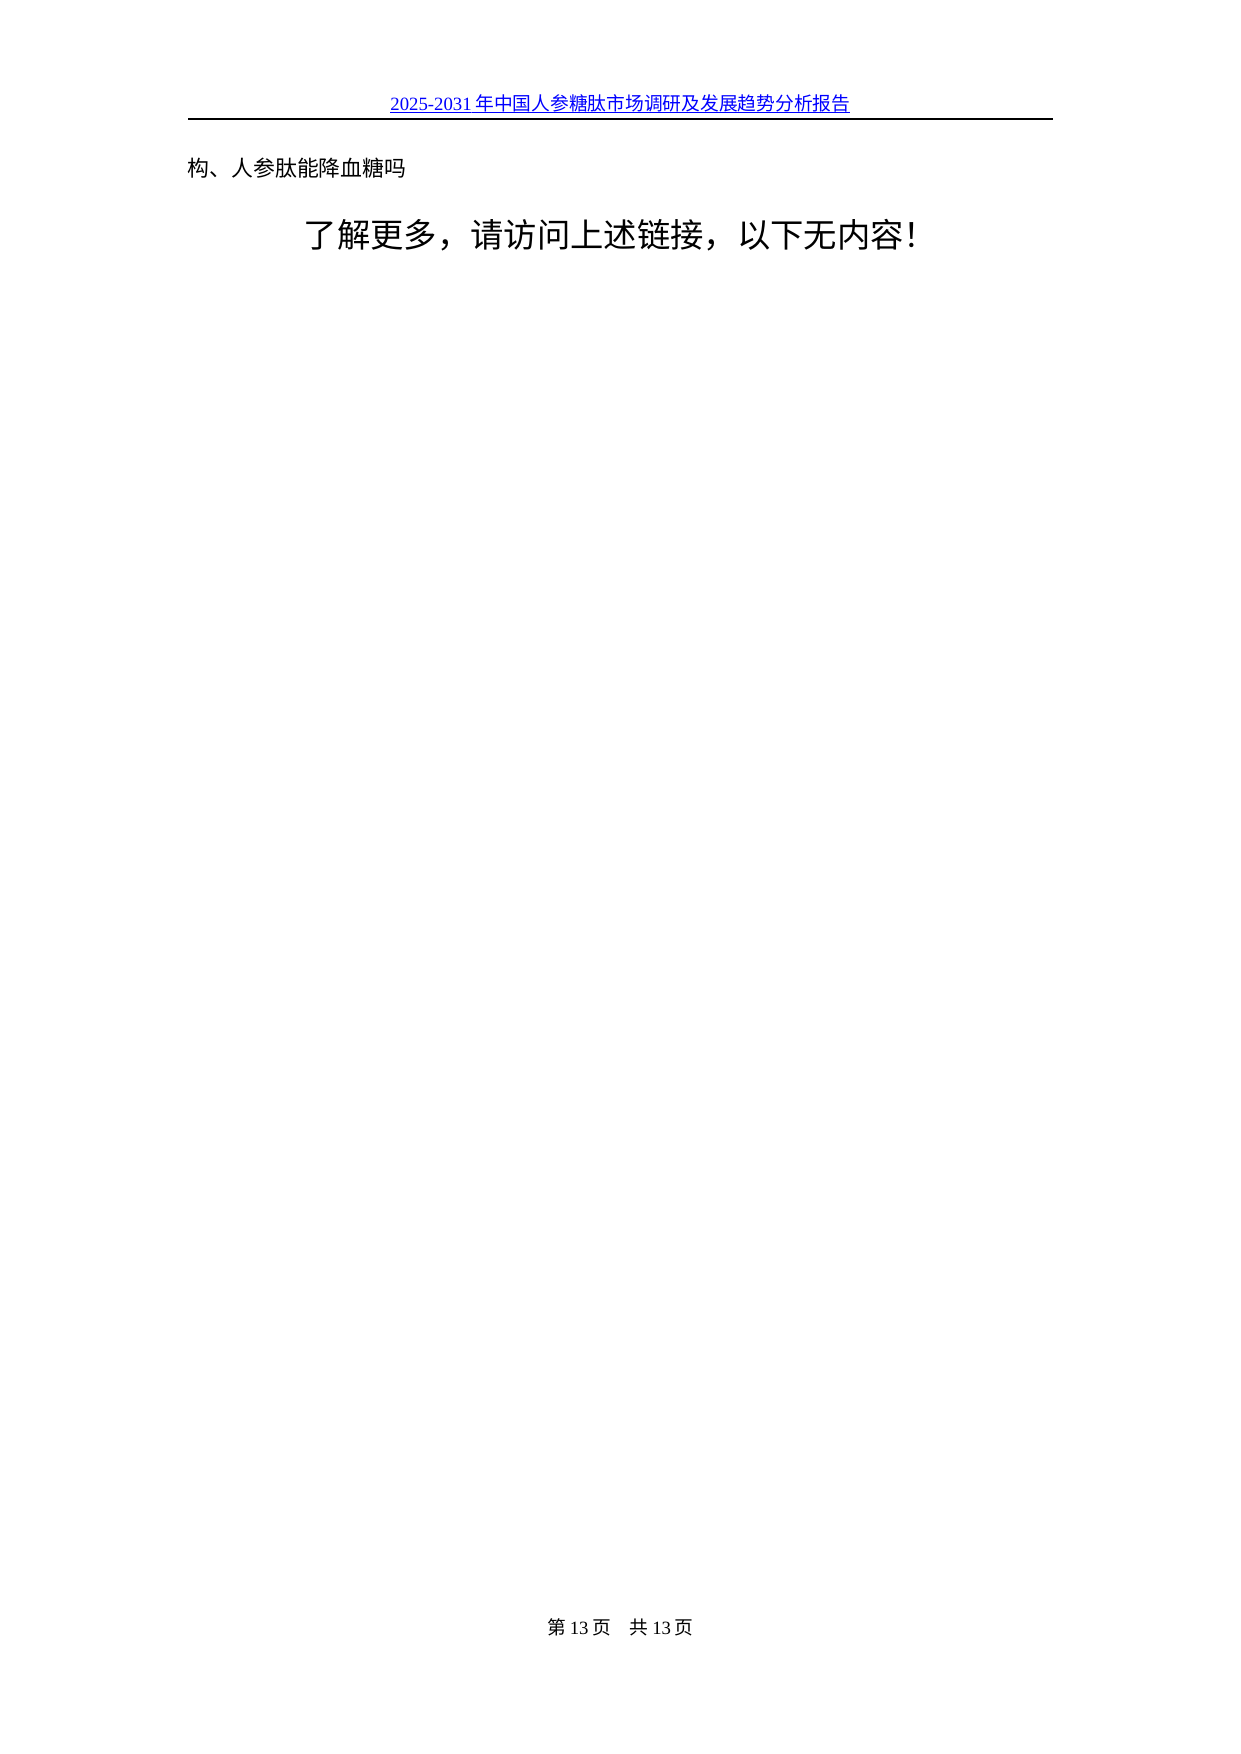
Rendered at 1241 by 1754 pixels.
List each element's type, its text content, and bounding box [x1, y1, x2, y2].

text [187, 150, 1053, 183]
title 了解更多，请访问上述链接，以下无内容！ [187, 200, 1053, 265]
